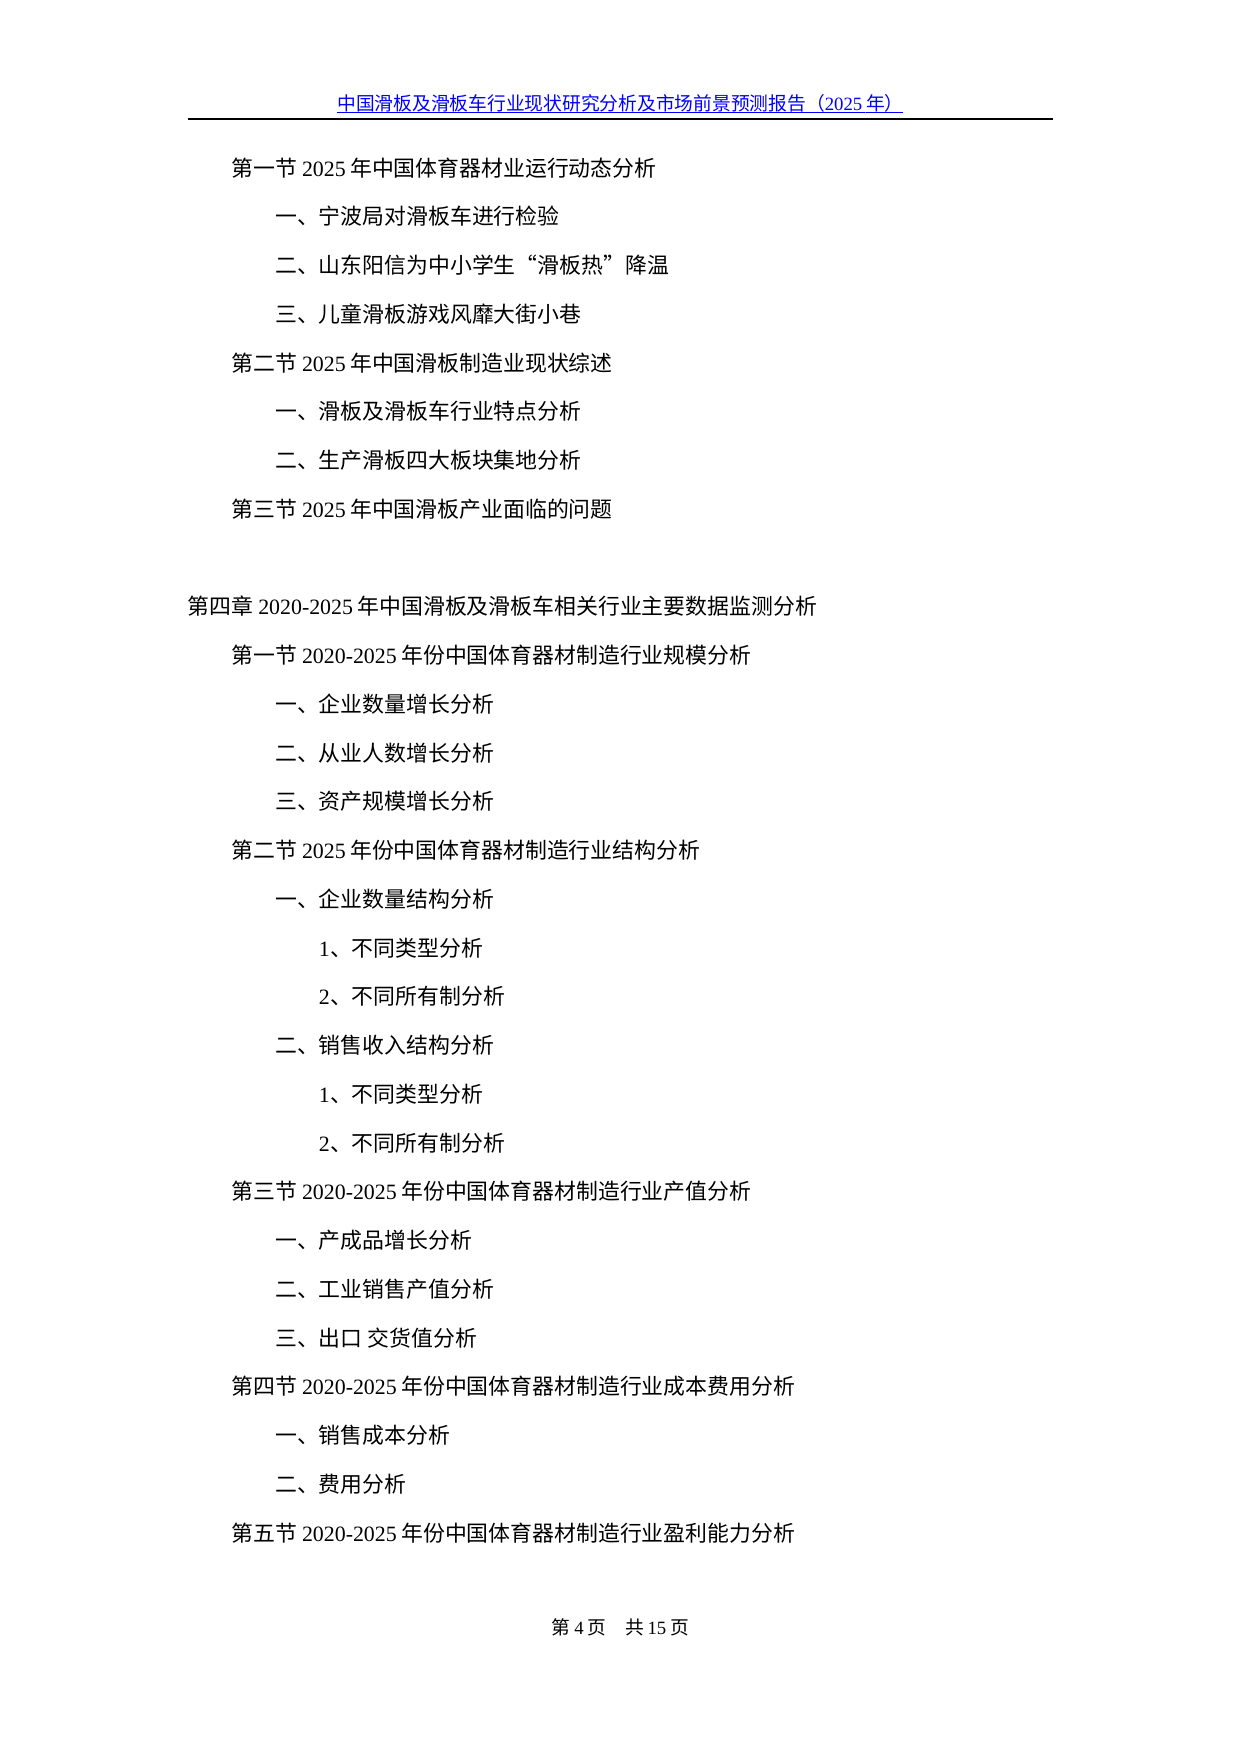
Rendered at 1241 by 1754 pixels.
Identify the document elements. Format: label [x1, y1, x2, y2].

text [187, 150, 1053, 1548]
